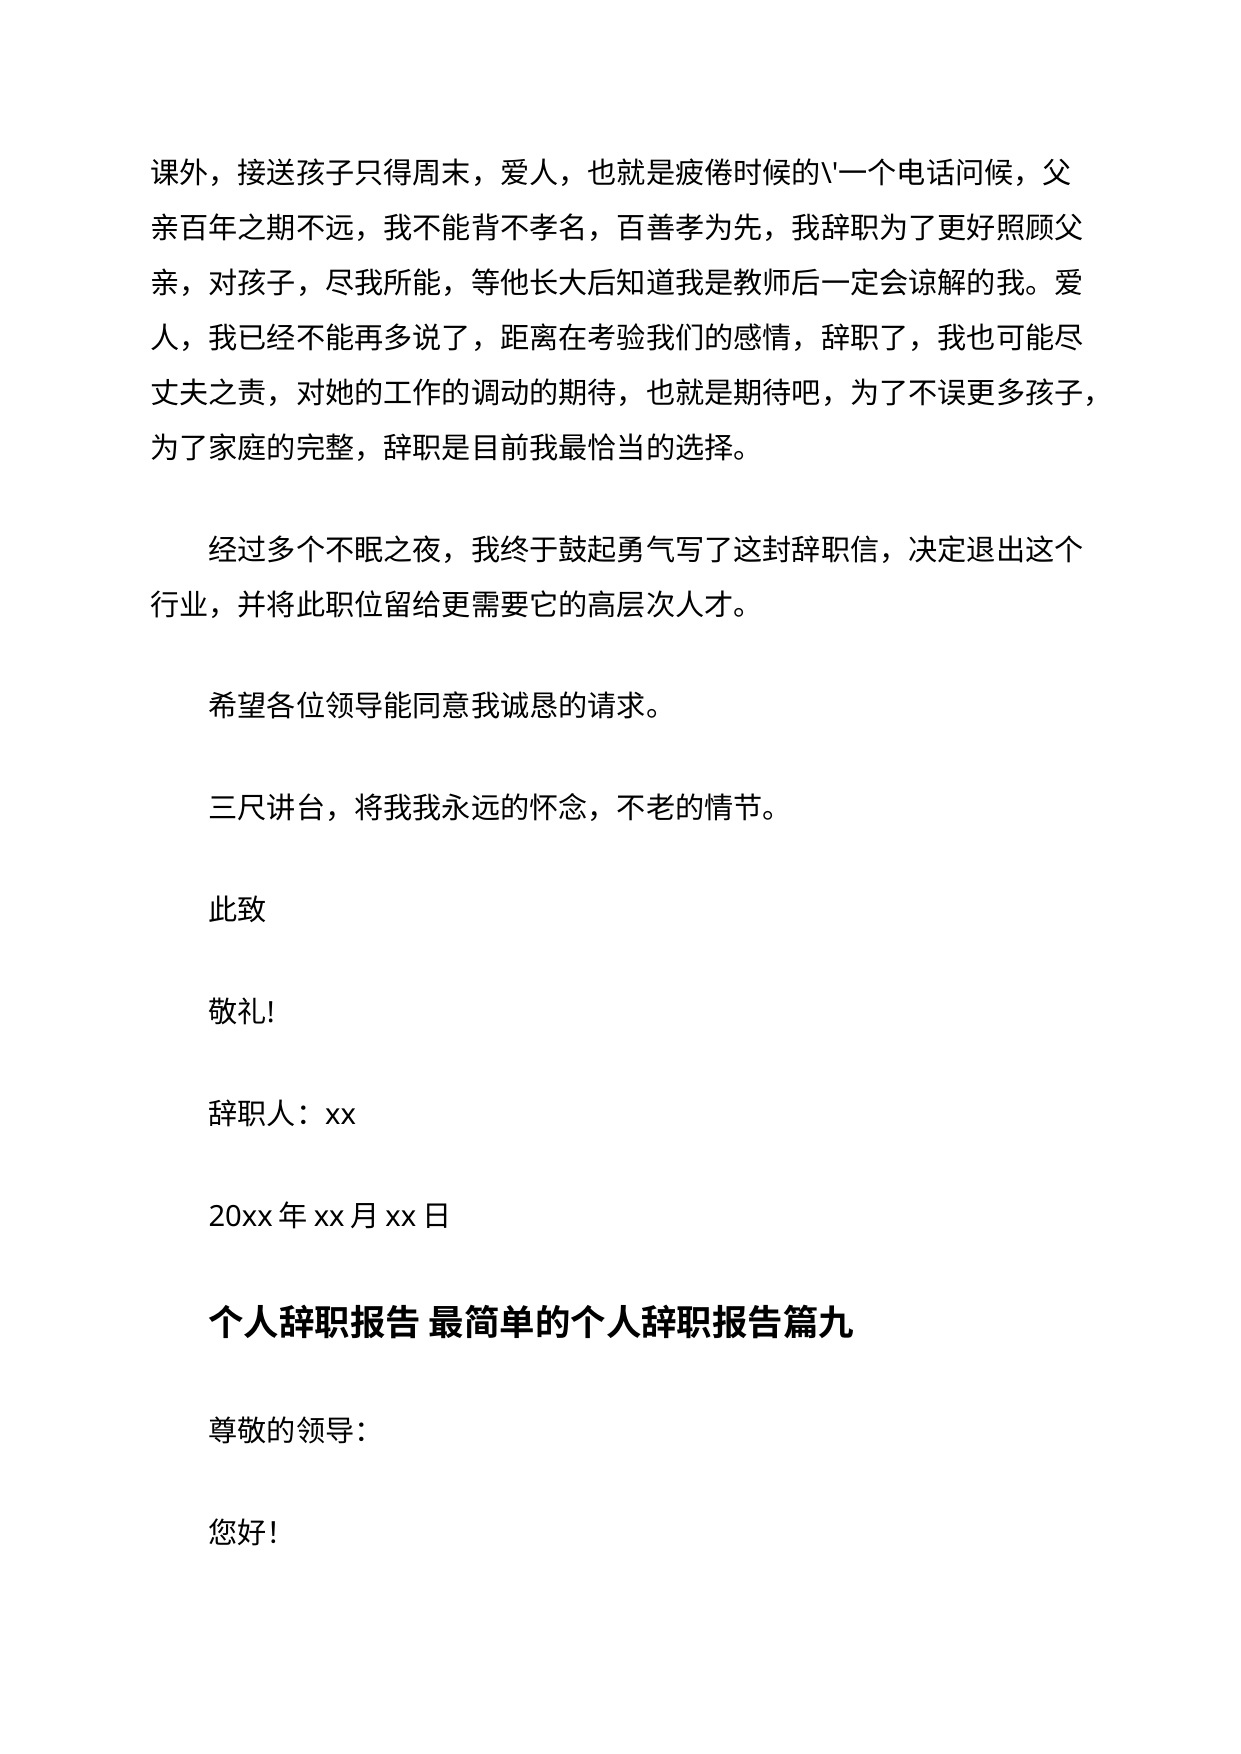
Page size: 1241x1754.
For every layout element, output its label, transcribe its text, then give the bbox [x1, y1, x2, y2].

text 辞职人：xx [150, 1090, 1090, 1133]
text 尊敬的领导： [150, 1408, 1090, 1450]
text 敬礼! [150, 988, 1090, 1031]
text 希望各位领导能同意我诚恳的请求。 [150, 683, 1090, 725]
text 此致 [150, 887, 1090, 929]
text 三尺讲台，将我我永远的怀念，不老的情节。 [150, 785, 1090, 827]
text 20xx年xx月xx日 [150, 1192, 1090, 1235]
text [150, 150, 1090, 467]
text 个人辞职报告 最简单的个人辞职报告篇九 [150, 1294, 1090, 1346]
text 经过多个不眠之夜，我终于鼓起勇气写了这封辞职信，决定退出这个行业，并将此职位留给更需要它的高层次人才。 [150, 526, 1090, 623]
text 您好！ [150, 1509, 1090, 1552]
